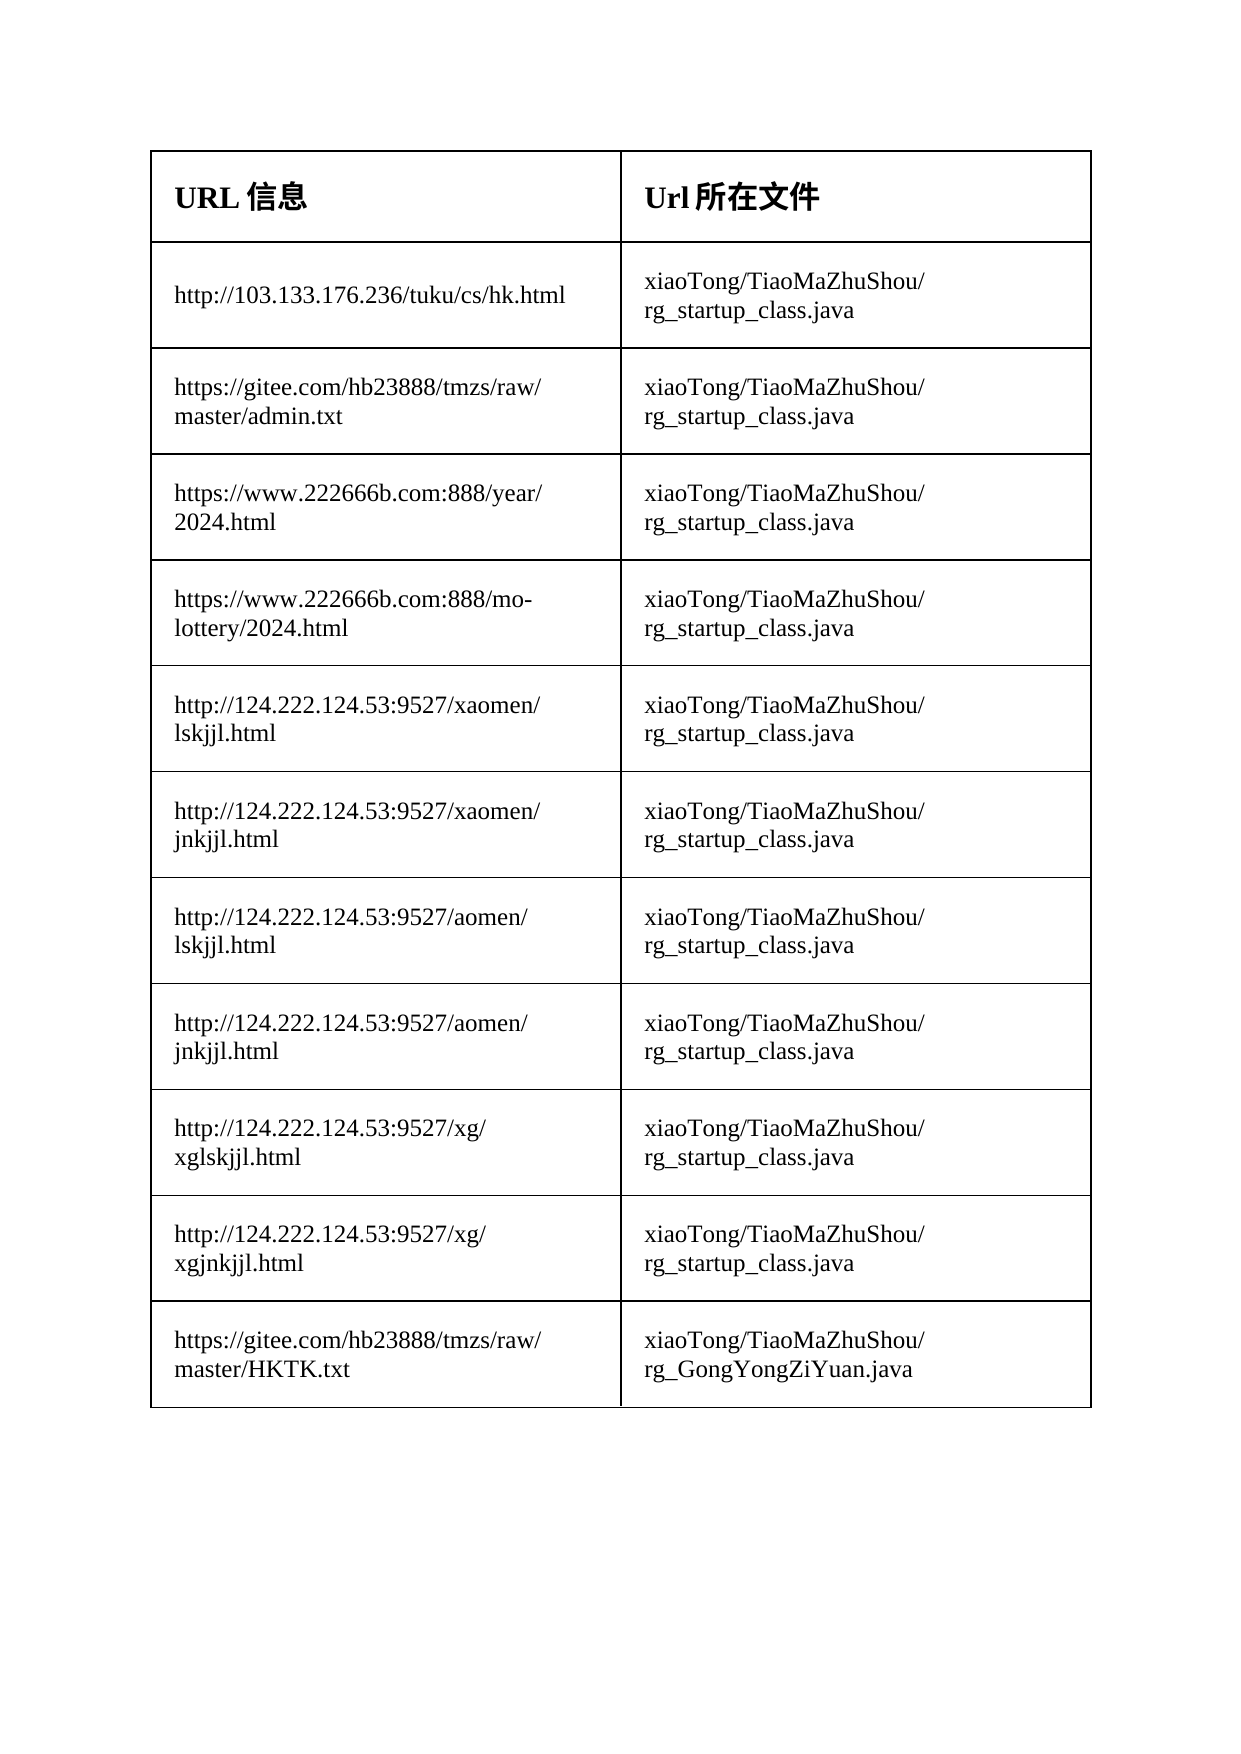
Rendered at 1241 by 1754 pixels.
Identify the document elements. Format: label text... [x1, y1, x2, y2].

table_cell xiaoTong/TiaoMaZhuShou/rg_startup_class.java [622, 1090, 1090, 1194]
table_cell xiaoTong/TiaoMaZhuShou/rg_startup_class.java [622, 1196, 1090, 1300]
table_cell http://124.222.124.53:9527/xaomen/jnkjjl.html [152, 772, 620, 877]
table_cell http://124.222.124.53:9527/xaomen/lskjjl.html [152, 666, 620, 771]
table_header Url所在文件 [622, 152, 1090, 241]
table_header URL信息 [152, 152, 620, 241]
table_cell http://103.133.176.236/tuku/cs/hk.html [152, 243, 620, 347]
table_cell https://gitee.com/hb23888/tmzs/raw/master/admin.txt [152, 349, 620, 453]
table_cell xiaoTong/TiaoMaZhuShou/rg_startup_class.java [622, 878, 1090, 983]
table_cell http://124.222.124.53:9527/aomen/jnkjjl.html [152, 984, 620, 1088]
table_cell xiaoTong/TiaoMaZhuShou/rg_startup_class.java [622, 772, 1090, 877]
table_cell https://www.222666b.com:888/year/2024.html [152, 455, 620, 559]
table_cell http://124.222.124.53:9527/xg/xglskjjl.html [152, 1090, 620, 1194]
table_cell xiaoTong/TiaoMaZhuShou/rg_GongYongZiYuan.java [622, 1302, 1090, 1406]
table_cell https://gitee.com/hb23888/tmzs/raw/master/HKTK.txt [152, 1302, 620, 1406]
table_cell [622, 349, 1090, 453]
table_cell http://124.222.124.53:9527/xg/xgjnkjjl.html [152, 1196, 620, 1300]
table_cell xiaoTong/TiaoMaZhuShou/rg_startup_class.java [622, 561, 1090, 665]
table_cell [622, 243, 1090, 347]
table_cell xiaoTong/TiaoMaZhuShou/rg_startup_class.java [622, 666, 1090, 771]
table_cell http://124.222.124.53:9527/aomen/lskjjl.html [152, 878, 620, 983]
table_cell https://www.222666b.com:888/mo-lottery/2024.html [152, 561, 620, 665]
table_cell xiaoTong/TiaoMaZhuShou/rg_startup_class.java [622, 984, 1090, 1088]
table_cell xiaoTong/TiaoMaZhuShou/rg_startup_class.java [622, 455, 1090, 559]
